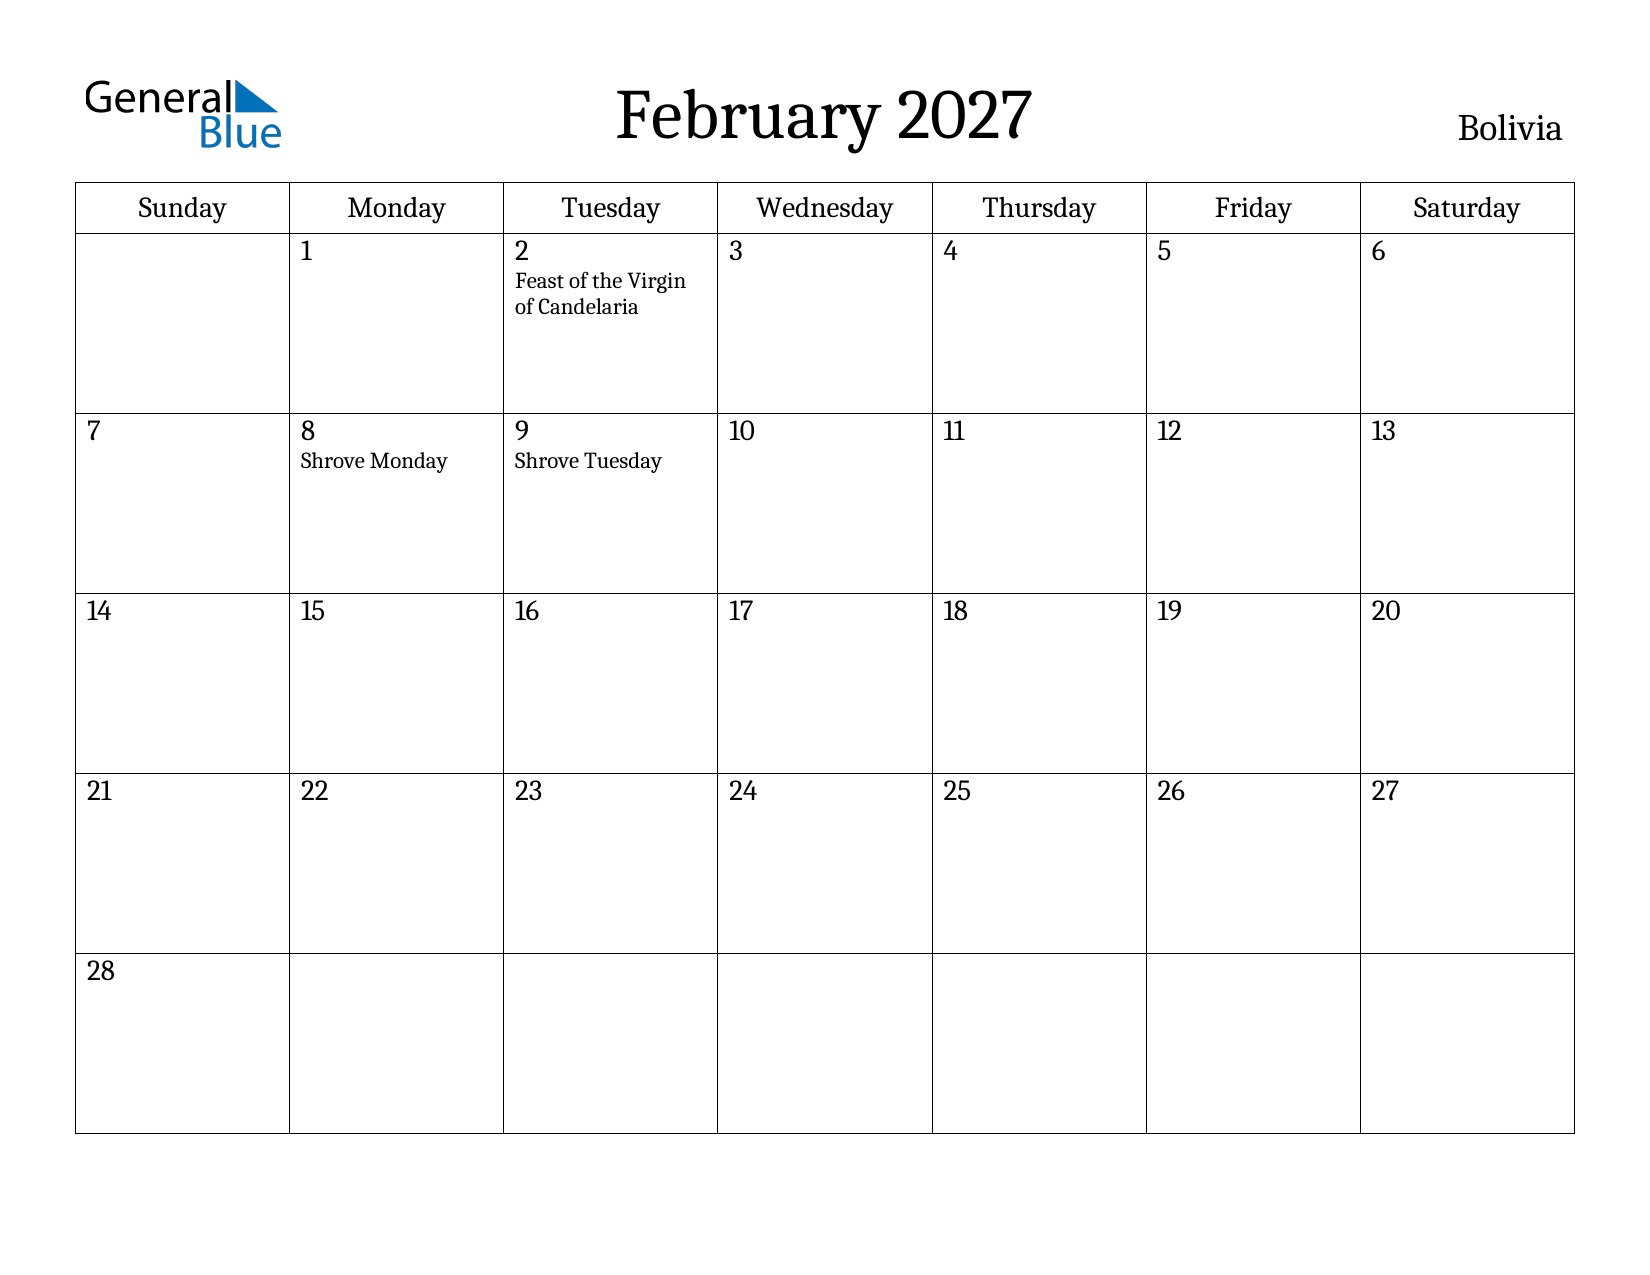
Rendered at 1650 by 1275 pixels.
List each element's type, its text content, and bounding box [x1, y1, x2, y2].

table_cell [290, 627, 503, 773]
table_cell [933, 988, 1146, 1133]
table_cell Friday [1147, 183, 1360, 233]
table_cell [1361, 988, 1574, 1133]
table_cell [504, 808, 717, 953]
table_cell [76, 808, 289, 953]
table_cell [504, 954, 717, 987]
table_cell [1147, 448, 1360, 593]
table_cell [718, 267, 932, 413]
table_cell 24 [718, 774, 932, 807]
table_cell 9 [504, 414, 717, 447]
table_cell 12 [1147, 414, 1360, 447]
table_cell 14 [76, 594, 289, 627]
table_cell 17 [718, 594, 932, 627]
table_cell [76, 234, 289, 267]
table_cell [290, 988, 503, 1133]
table_cell 7 [76, 414, 289, 447]
table_cell 28 [76, 954, 289, 987]
table_cell Monday [290, 183, 503, 233]
table_cell 25 [933, 774, 1146, 807]
table_cell 26 [1147, 774, 1360, 807]
table_cell [1147, 627, 1360, 773]
table_header [76, 75, 503, 182]
table_cell [76, 267, 289, 413]
table_cell Thursday [933, 183, 1146, 233]
table_cell Shrove Monday [290, 448, 503, 593]
table_cell [933, 808, 1146, 953]
table_cell 22 [290, 774, 503, 807]
table_cell 23 [504, 774, 717, 807]
table_cell [718, 627, 932, 773]
table_cell [1361, 954, 1574, 987]
table_cell 6 [1361, 234, 1574, 267]
table_cell [1147, 267, 1360, 413]
table_cell 16 [504, 594, 717, 627]
table_cell 21 [76, 774, 289, 807]
table_cell 1 [290, 234, 503, 267]
table_cell 13 [1361, 414, 1574, 447]
table_cell [718, 448, 932, 593]
table_cell 4 [933, 234, 1146, 267]
table_cell 19 [1147, 594, 1360, 627]
table_cell 8 [290, 414, 503, 447]
table_cell 15 [290, 594, 503, 627]
table_cell [1361, 808, 1574, 953]
table_cell [1147, 808, 1360, 953]
table_header Bolivia [1146, 75, 1574, 182]
table_cell [504, 627, 717, 773]
table_cell 20 [1361, 594, 1574, 627]
table_cell [1361, 448, 1574, 593]
table_cell Sunday [76, 183, 289, 233]
table_cell 2 [504, 234, 717, 267]
table_cell [1361, 627, 1574, 773]
table_cell [76, 448, 289, 593]
table_cell [290, 808, 503, 953]
table_cell Saturday [1361, 183, 1574, 233]
table_cell [718, 808, 932, 953]
table_cell 10 [718, 414, 932, 447]
table_cell 11 [933, 414, 1146, 447]
table_cell 18 [933, 594, 1146, 627]
table_cell 5 [1147, 234, 1360, 267]
table_cell [933, 627, 1146, 773]
table_cell Tuesday [504, 183, 717, 233]
table_header February 2027 [504, 75, 1146, 182]
table_cell [76, 627, 289, 773]
table_cell Wednesday [718, 183, 932, 233]
table_cell [504, 988, 717, 1133]
table_cell [933, 954, 1146, 987]
table_cell [718, 988, 932, 1133]
table_cell 3 [718, 234, 932, 267]
table_cell [1147, 954, 1360, 987]
table_cell [1361, 267, 1574, 413]
table_cell [933, 448, 1146, 593]
table_cell Shrove Tuesday [504, 448, 717, 593]
picture [86, 80, 281, 148]
table_cell [1147, 988, 1360, 1133]
table_cell [933, 267, 1146, 413]
table_cell [290, 267, 503, 413]
table_cell [718, 954, 932, 987]
table_cell [76, 988, 289, 1133]
table_cell 27 [1361, 774, 1574, 807]
table_cell [290, 954, 503, 987]
table_cell Feast of the Virgin of Candelaria [504, 267, 717, 413]
